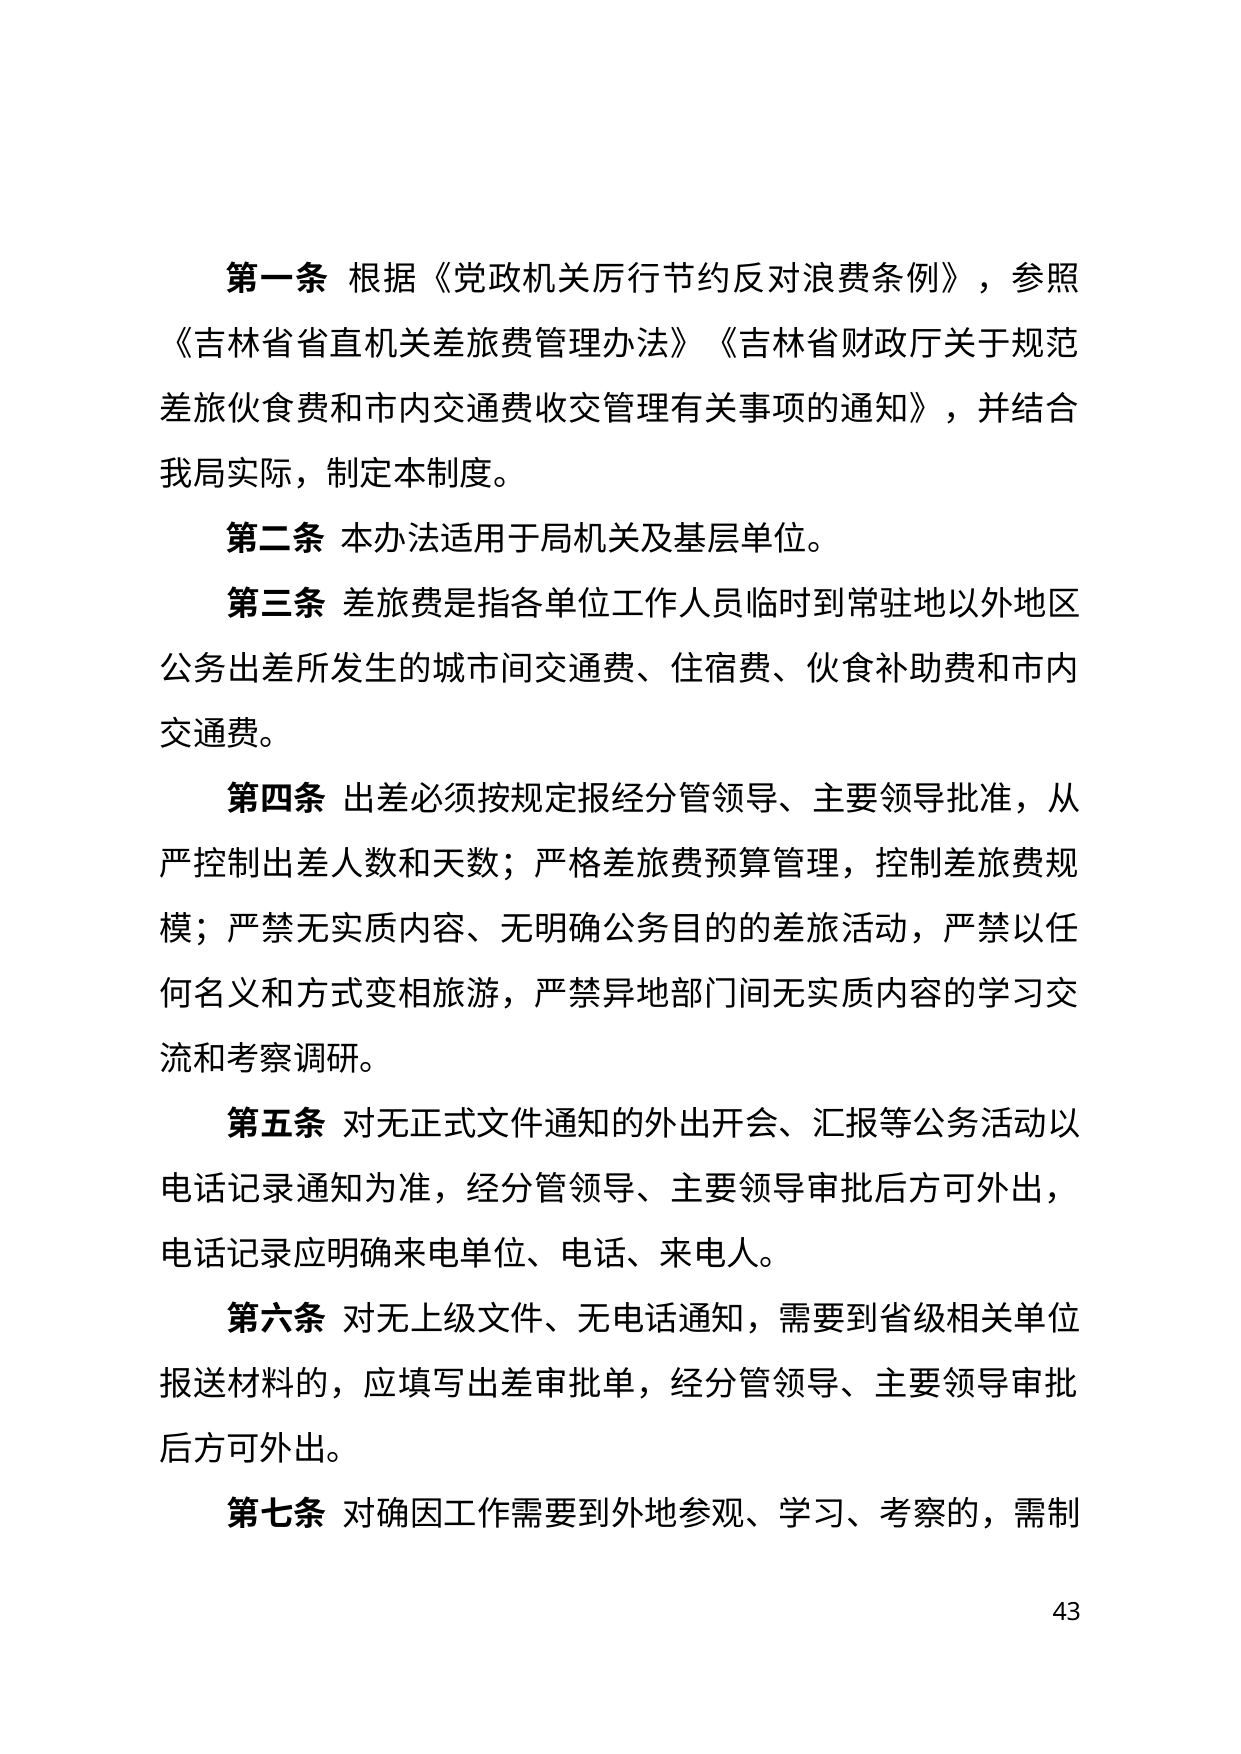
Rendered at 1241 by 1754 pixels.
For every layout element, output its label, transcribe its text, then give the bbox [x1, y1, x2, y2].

text 第五条 对无正式文件通知的外出开会、汇报等公务活动以电话记录通知为准，经分管领导、主要领导审批后方可外出，电话记录应明确来电单位、电话、来电人。 [159, 1088, 1081, 1283]
text 第六条 对无上级文件、无电话通知，需要到省级相关单位报送材料的，应填写出差审批单，经分管领导、主要领导审批后方可外出。 [159, 1283, 1081, 1478]
text 第四条 出差必须按规定报经分管领导、主要领导批准，从严控制出差人数和天数；严格差旅费预算管理，控制差旅费规模；严禁无实质内容、无明确公务目的的差旅活动，严禁以任何名义和方式变相旅游，严禁异地部门间无实质内容的学习交流和考察调研。 [159, 763, 1081, 1088]
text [159, 1478, 1081, 1543]
text 第一条 根据《党政机关厉行节约反对浪费条例》，参照《吉林省省直机关差旅费管理办法》《吉林省财政厅关于规范差旅伙食费和市内交通费收交管理有关事项的通知》，并结合我局实际，制定本制度。 [159, 243, 1081, 503]
text 第三条 差旅费是指各单位工作人员临时到常驻地以外地区公务出差所发生的城市间交通费、住宿费、伙食补助费和市内交通费。 [159, 568, 1081, 763]
text 第二条 本办法适用于局机关及基层单位。 [159, 503, 1081, 568]
